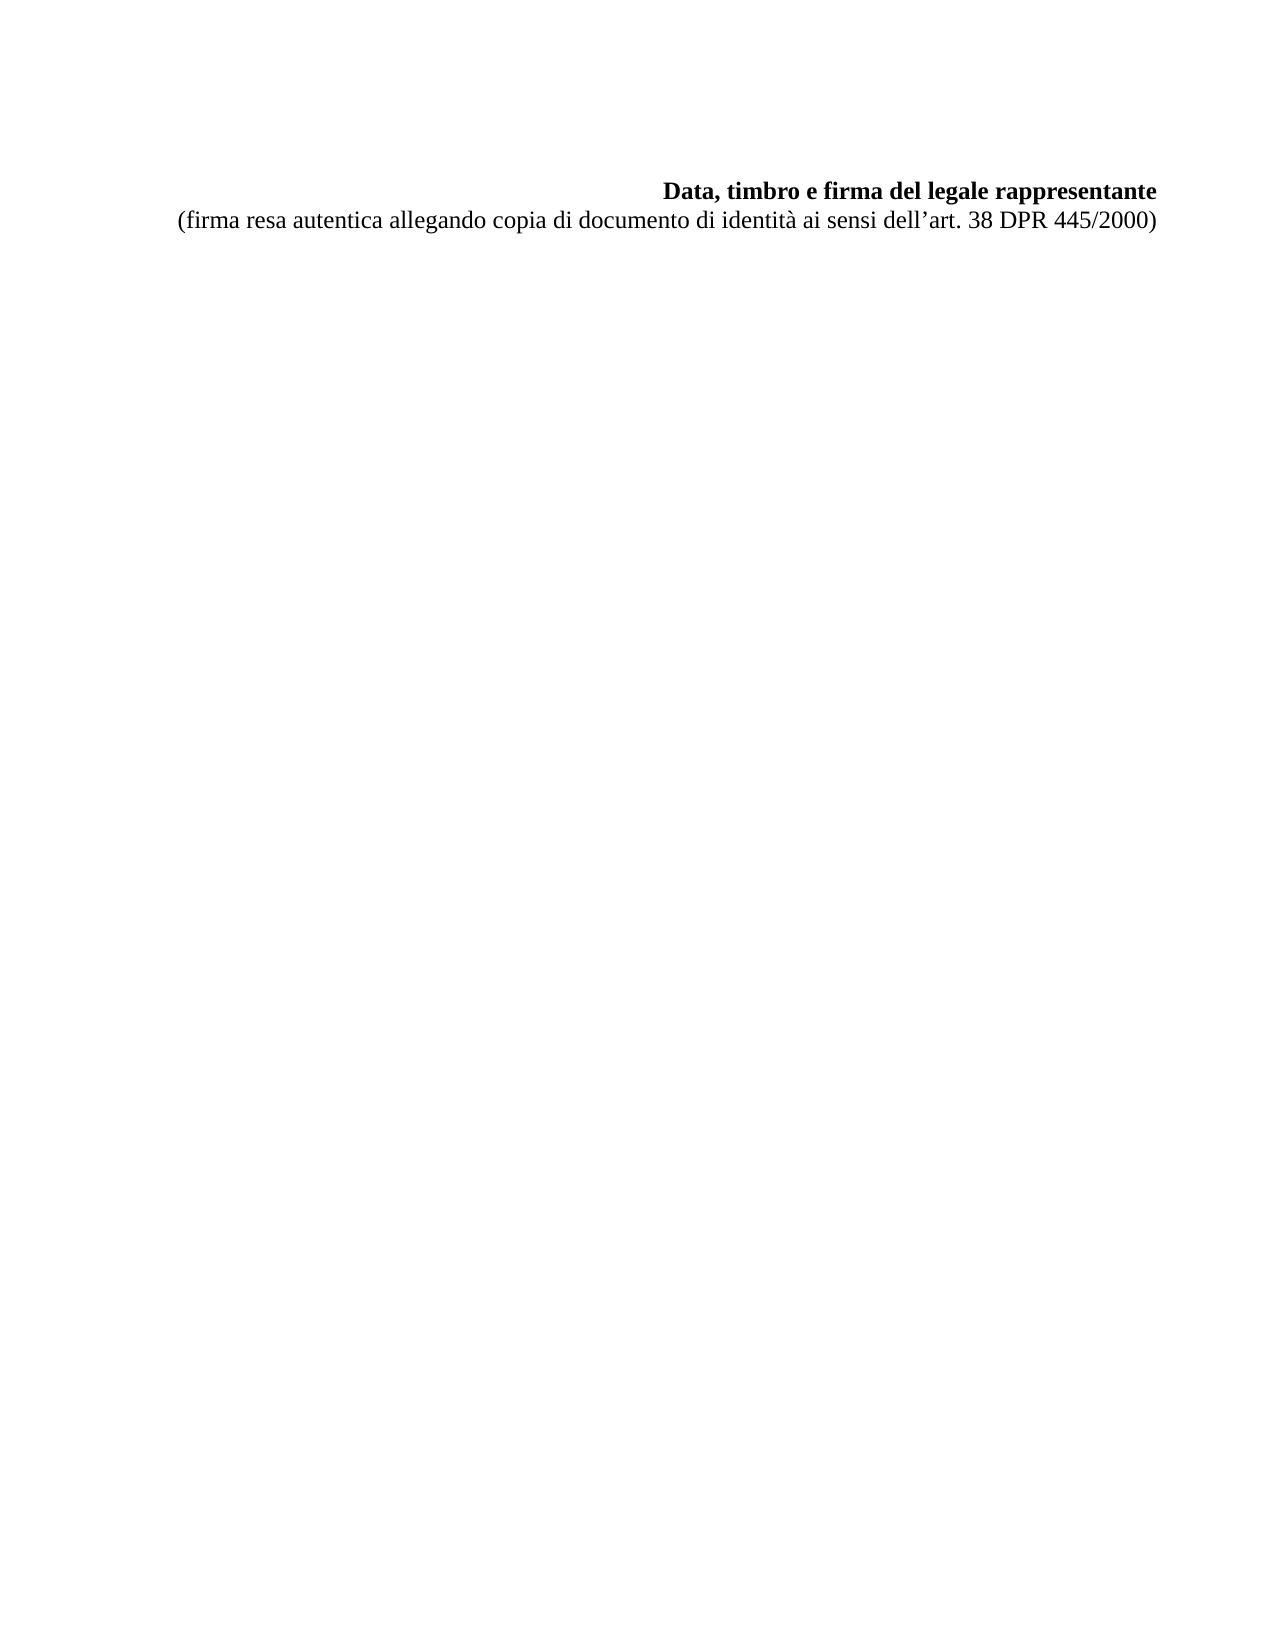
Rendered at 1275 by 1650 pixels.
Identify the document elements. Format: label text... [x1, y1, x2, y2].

text (firma resa autentica allegando copia di documento di identità ai sensi dell’art. 38 DPR 445/2000) [118, 205, 1157, 234]
text Data, timbro e firma del legale rappresentante [118, 176, 1157, 205]
